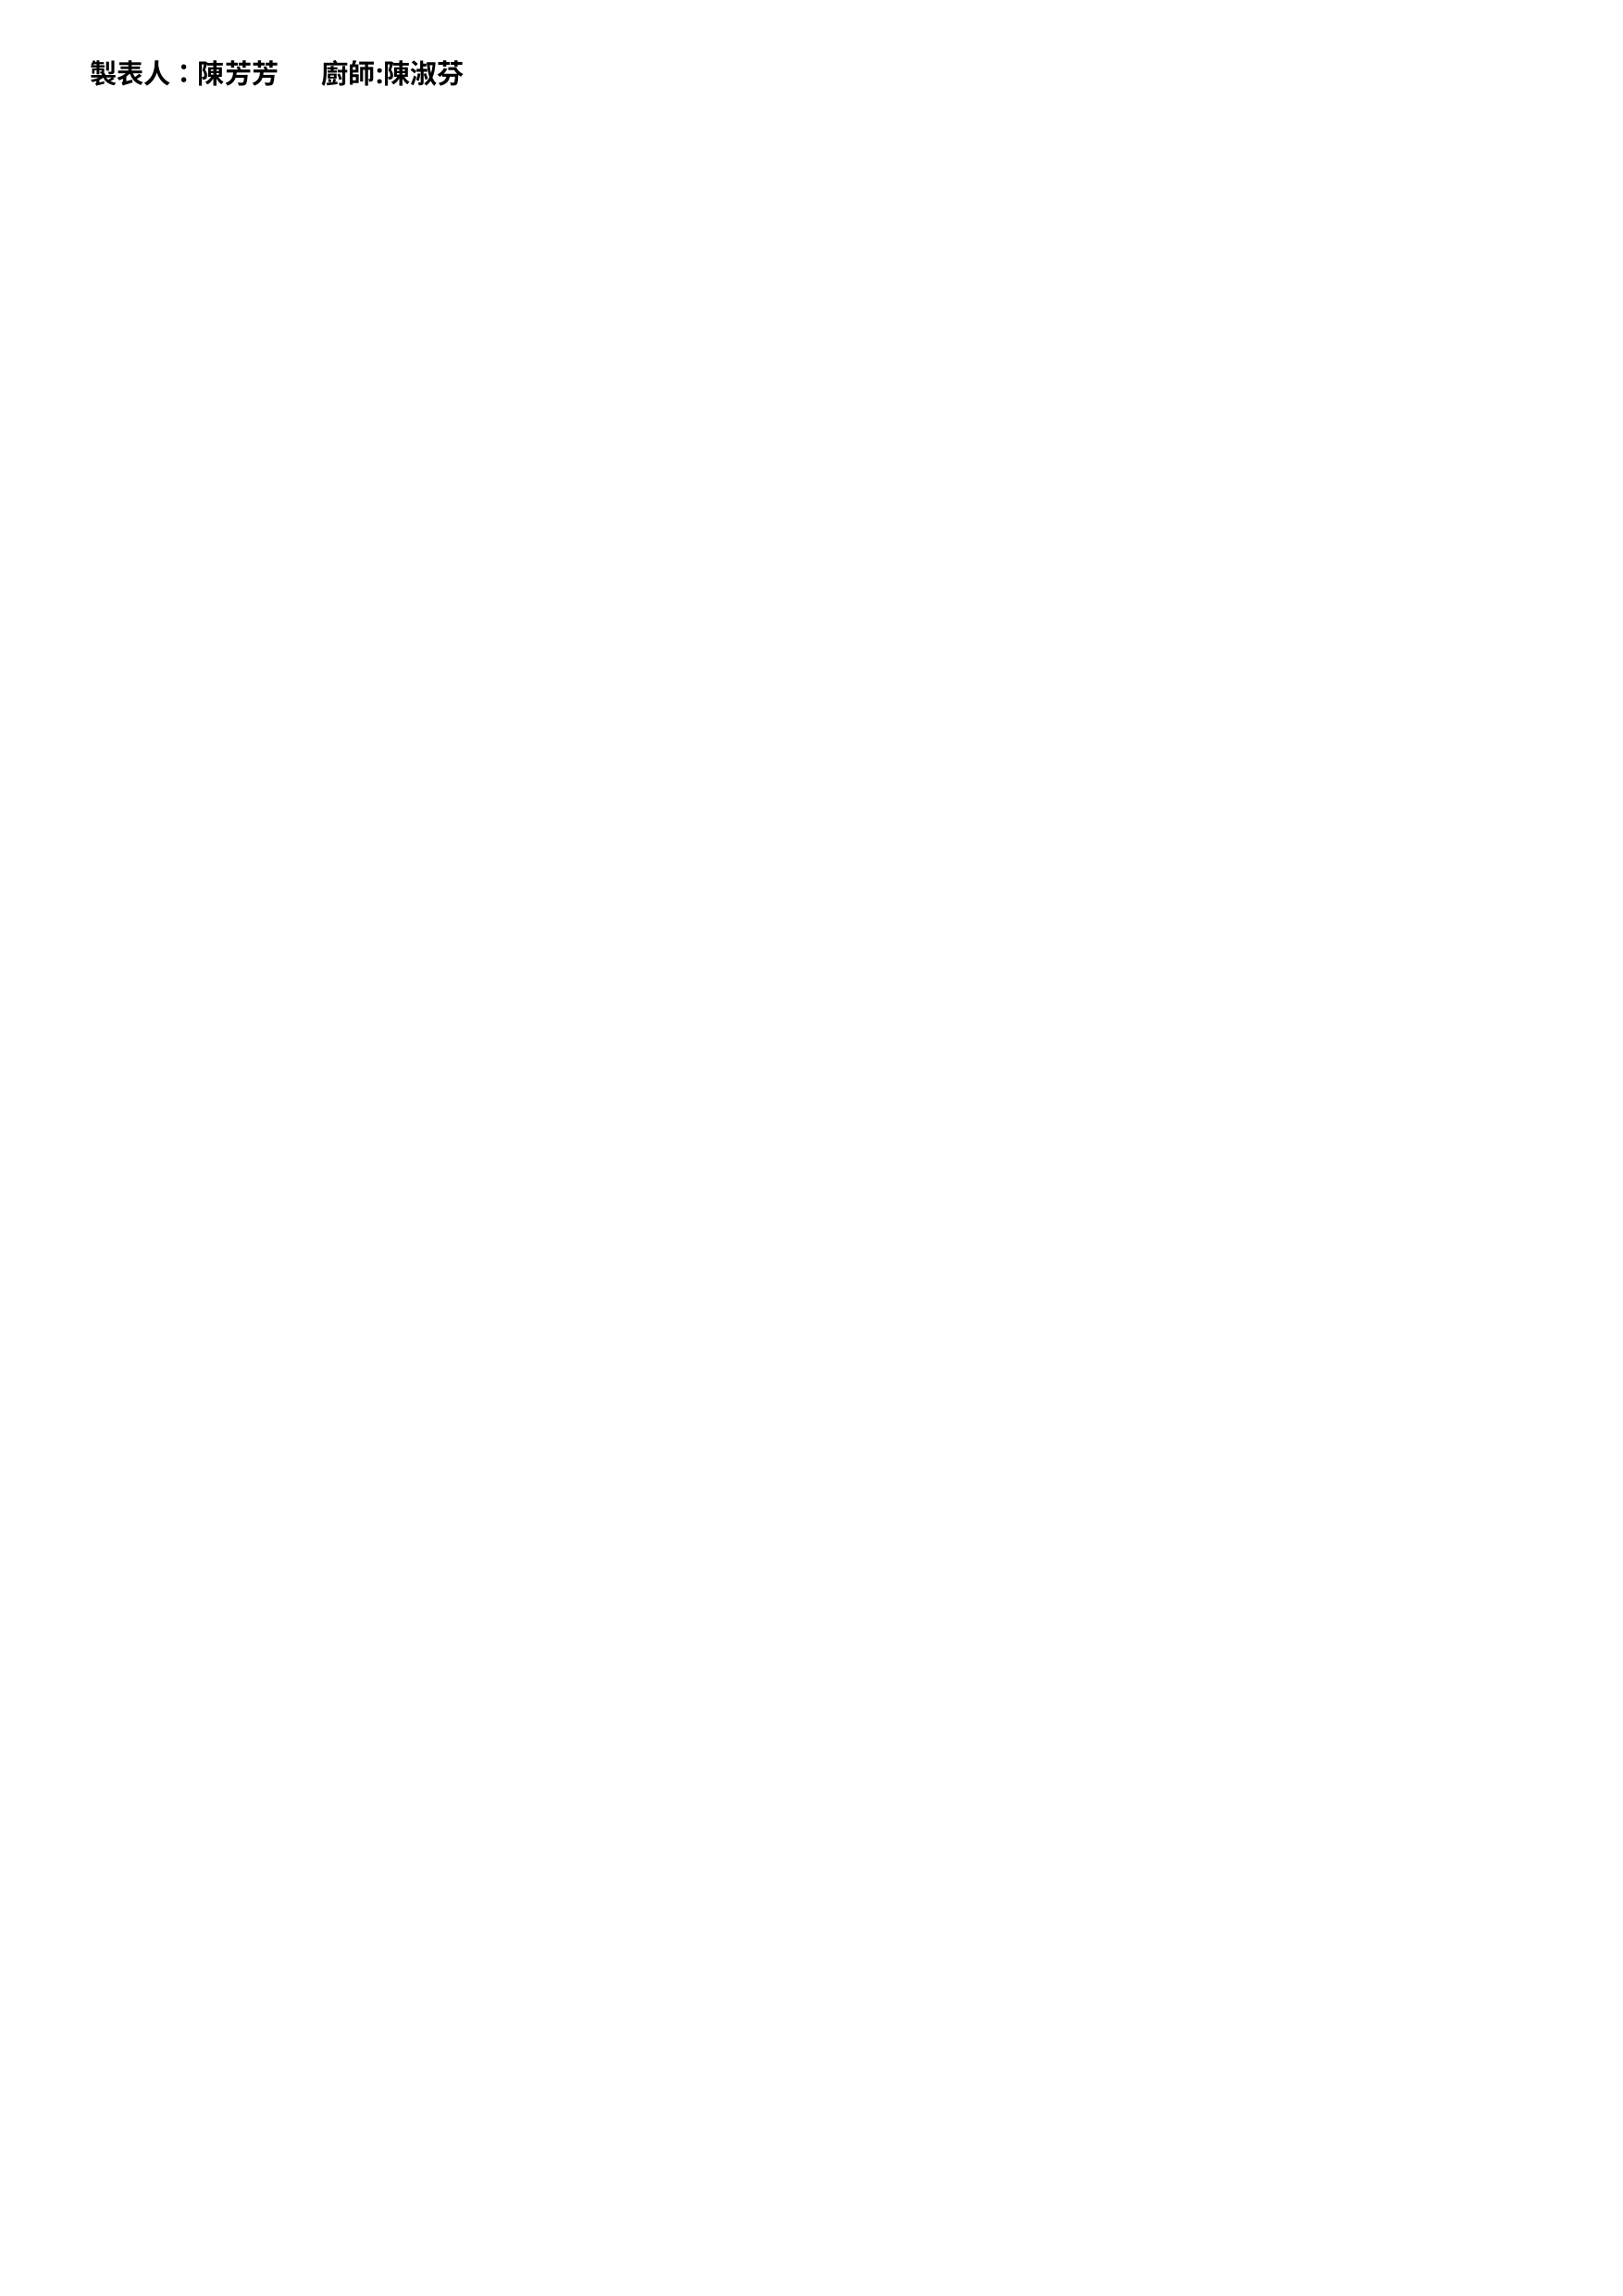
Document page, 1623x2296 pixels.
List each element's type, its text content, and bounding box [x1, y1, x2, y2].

text 製表人：陳芳芳 廚師:陳淑芬 [55, 37, 1568, 106]
